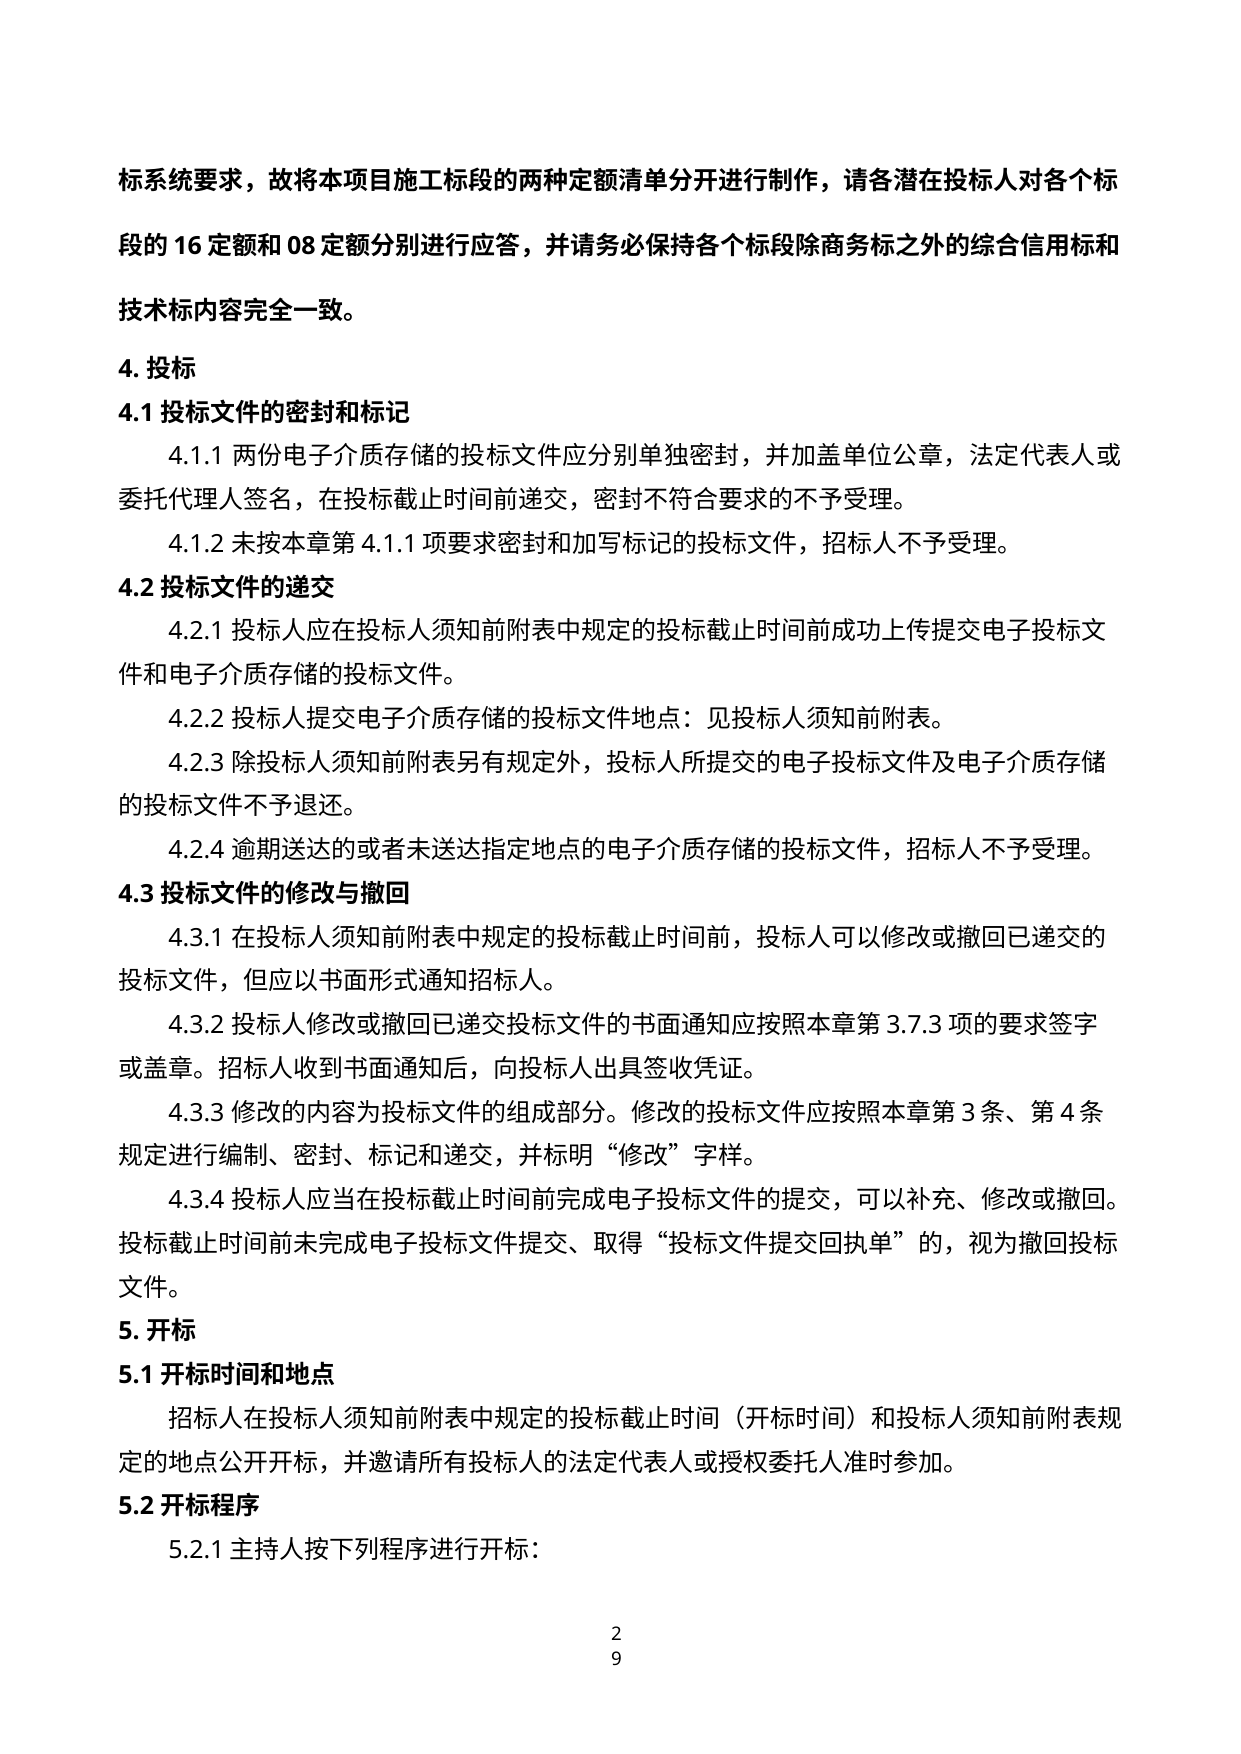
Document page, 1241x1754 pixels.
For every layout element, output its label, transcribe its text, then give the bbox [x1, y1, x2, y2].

text 5.1 开标时间和地点 [118, 1347, 1122, 1391]
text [118, 146, 1122, 341]
text 5.2.1主持人按下列程序进行开标： [118, 1522, 1122, 1566]
text 4.1 投标文件的密封和标记 [118, 384, 1122, 428]
text 4.3.1 在投标人须知前附表中规定的投标截止时间前，投标人可以修改或撤回已递交的投标文件，但应以书面形式通知招标人。 [118, 909, 1122, 997]
text 4.2.1 投标人应在投标人须知前附表中规定的投标截止时间前成功上传提交电子投标文件和电子介质存储的投标文件。 [118, 603, 1122, 691]
text 4. 投标 [118, 341, 1122, 384]
text 4.2.3 除投标人须知前附表另有规定外，投标人所提交的电子投标文件及电子介质存储的投标文件不予退还。 [118, 734, 1122, 822]
text 4.2.2 投标人提交电子介质存储的投标文件地点：见投标人须知前附表。 [118, 691, 1122, 734]
text 5. 开标 [118, 1303, 1122, 1347]
text 4.3.3 修改的内容为投标文件的组成部分。修改的投标文件应按照本章第3条、第4条规定进行编制、密封、标记和递交，并标明“修改”字样。 [118, 1084, 1122, 1172]
text 4.1.2 未按本章第4.1.1项要求密封和加写标记的投标文件，招标人不予受理。 [118, 516, 1122, 559]
text 4.3.4 投标人应当在投标截止时间前完成电子投标文件的提交，可以补充、修改或撤回。投标截止时间前未完成电子投标文件提交、取得“投标文件提交回执单”的，视为撤回投标文件。 [118, 1172, 1122, 1303]
text 4.3.2 投标人修改或撤回已递交投标文件的书面通知应按照本章第3.7.3 项的要求签字或盖章。招标人收到书面通知后，向投标人出具签收凭证。 [118, 997, 1122, 1084]
text 4.3 投标文件的修改与撤回 [118, 866, 1122, 909]
text 4.2.4 逾期送达的或者未送达指定地点的电子介质存储的投标文件，招标人不予受理。 [118, 822, 1122, 866]
text 5.2 开标程序 [118, 1478, 1122, 1522]
text 4.1.1 两份电子介质存储的投标文件应分别单独密封，并加盖单位公章，法定代表人或委托代理人签名，在投标截止时间前递交，密封不符合要求的不予受理。 [118, 428, 1122, 516]
text 4.2 投标文件的递交 [118, 559, 1122, 603]
text 招标人在投标人须知前附表中规定的投标截止时间（开标时间）和投标人须知前附表规定的地点公开开标，并邀请所有投标人的法定代表人或授权委托人准时参加。 [118, 1391, 1122, 1478]
